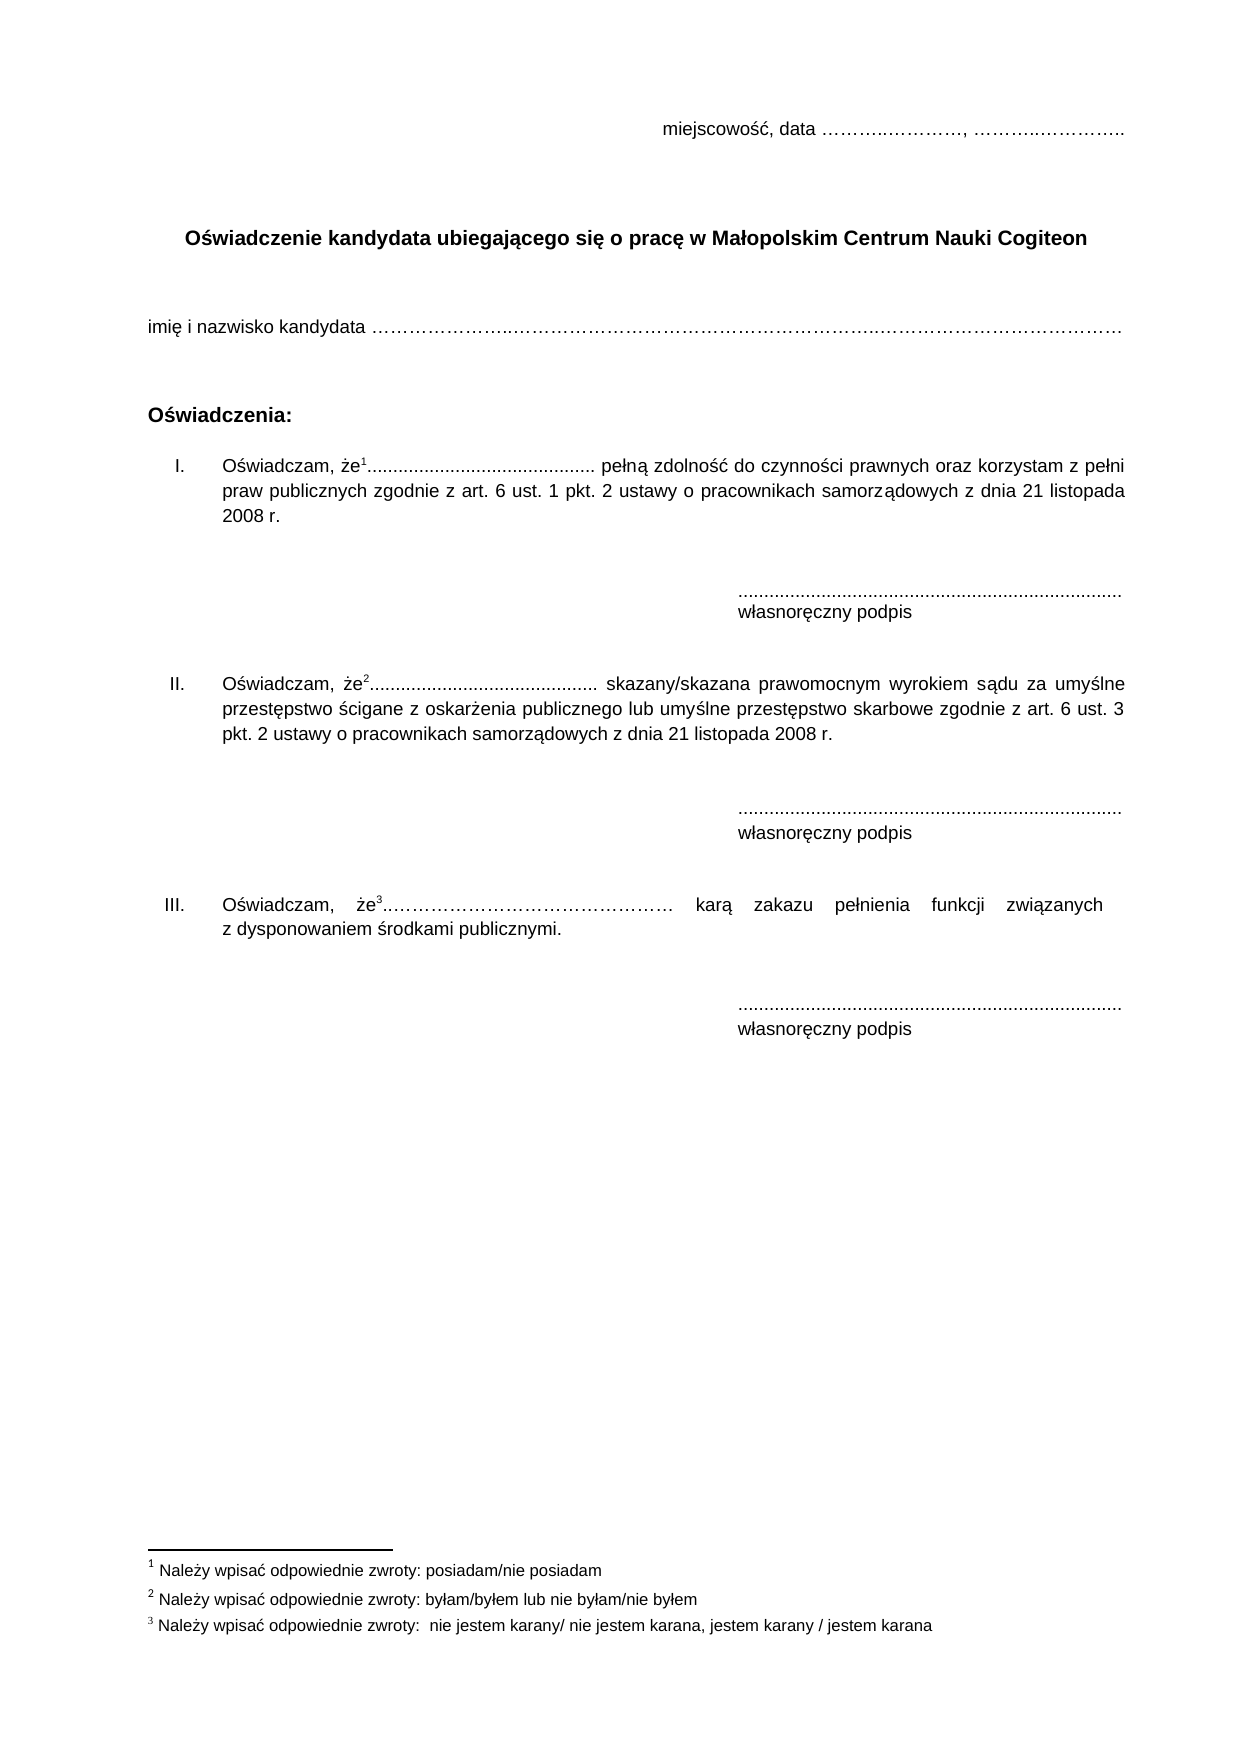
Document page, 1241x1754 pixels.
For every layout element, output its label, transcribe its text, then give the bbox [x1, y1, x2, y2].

text własnoręczny podpis [664, 601, 1125, 623]
text .......................................................................... [664, 579, 1125, 601]
text własnoręczny podpis [664, 1018, 1125, 1039]
text .......................................................................... [664, 797, 1125, 819]
subtitle Oświadczam, że3..……………………………………… karą zakazu pełnienia funkcji związanych z dysponowaniem środkami publicznymi. [185, 893, 1125, 940]
subtitle Oświadczam, że............................................ skazany/skazana prawomocnym wyrokiem sądu za umyślne przestępstwo ścigane z oskarżenia publicznego lub umyślne przestępstwo skarbowe zgodnie z art. 6 ust. 3 pkt. 2 ustawy o pracownikach samorządowych z dnia 21 listopada 2008 r. [185, 673, 1125, 744]
subtitle Oświadczam, że............................................ pełną zdolność do czynności prawnych oraz korzystam z pełni praw publicznych zgodnie z art. 6 ust. 1 pkt. 2 ustawy o pracownikach samorządowych z dnia 21 listopada 2008 r. [185, 455, 1125, 526]
text .......................................................................... [664, 993, 1125, 1014]
subtitle Oświadczenie kandydata ubiegającego się o pracę w Małopolskim Centrum Nauki Cogiteon [148, 225, 1125, 249]
text własnoręczny podpis [664, 822, 1125, 843]
subtitle imię i nazwisko kandydata …………………..…………………………………………………..………………………………… [148, 315, 1125, 337]
subtitle Oświadczenia: [148, 403, 1125, 427]
text miejscowość, data ………..…………, ………..………….. [148, 118, 1125, 140]
